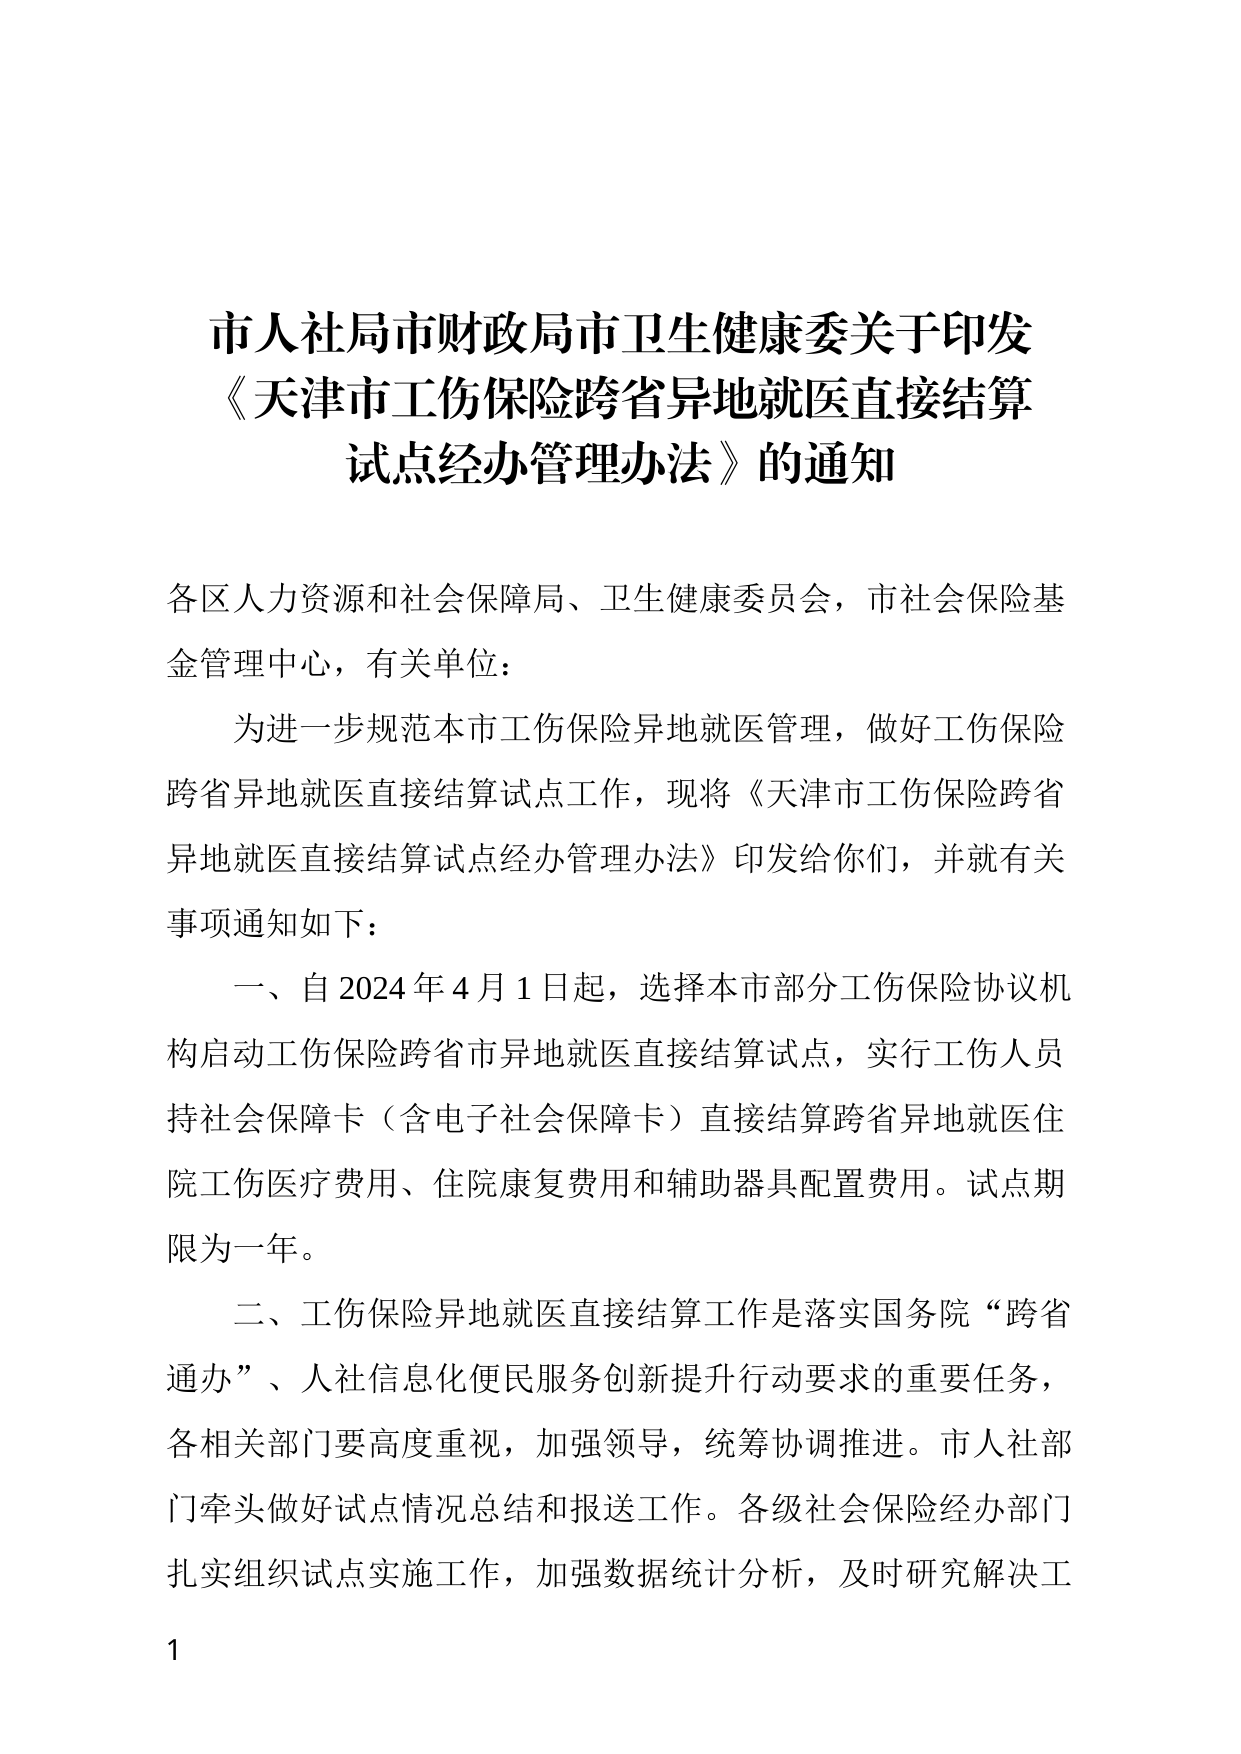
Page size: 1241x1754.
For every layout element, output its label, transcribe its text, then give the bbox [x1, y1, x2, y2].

text 《天津市工伤保险跨省异地就医直接结算 [165, 369, 1075, 434]
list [165, 1279, 1075, 1604]
text 一、自2024年4月1日起，选择本市部分工伤保险协议机构启动工伤保险跨省市异地就医直接结算试点，实行工伤人员持社会保障卡（含电子社会保障卡）直接结算跨省异地就医住院工伤医疗费用、住院康复费用和辅助器具配置费用。试点期限为一年。 [165, 954, 1075, 1279]
text 市人社局市财政局市卫生健康委关于印发 [165, 304, 1075, 369]
text 为进一步规范本市工伤保险异地就医管理，做好工伤保险跨省异地就医直接结算试点工作，现将《天津市工伤保险跨省异地就医直接结算试点经办管理办法》印发给你们，并就有关事项通知如下： [165, 694, 1075, 954]
text 各区人力资源和社会保障局、卫生健康委员会，市社会保险基金管理中心，有关单位： [165, 564, 1075, 694]
text 试点经办管理办法》的通知 [165, 434, 1075, 499]
